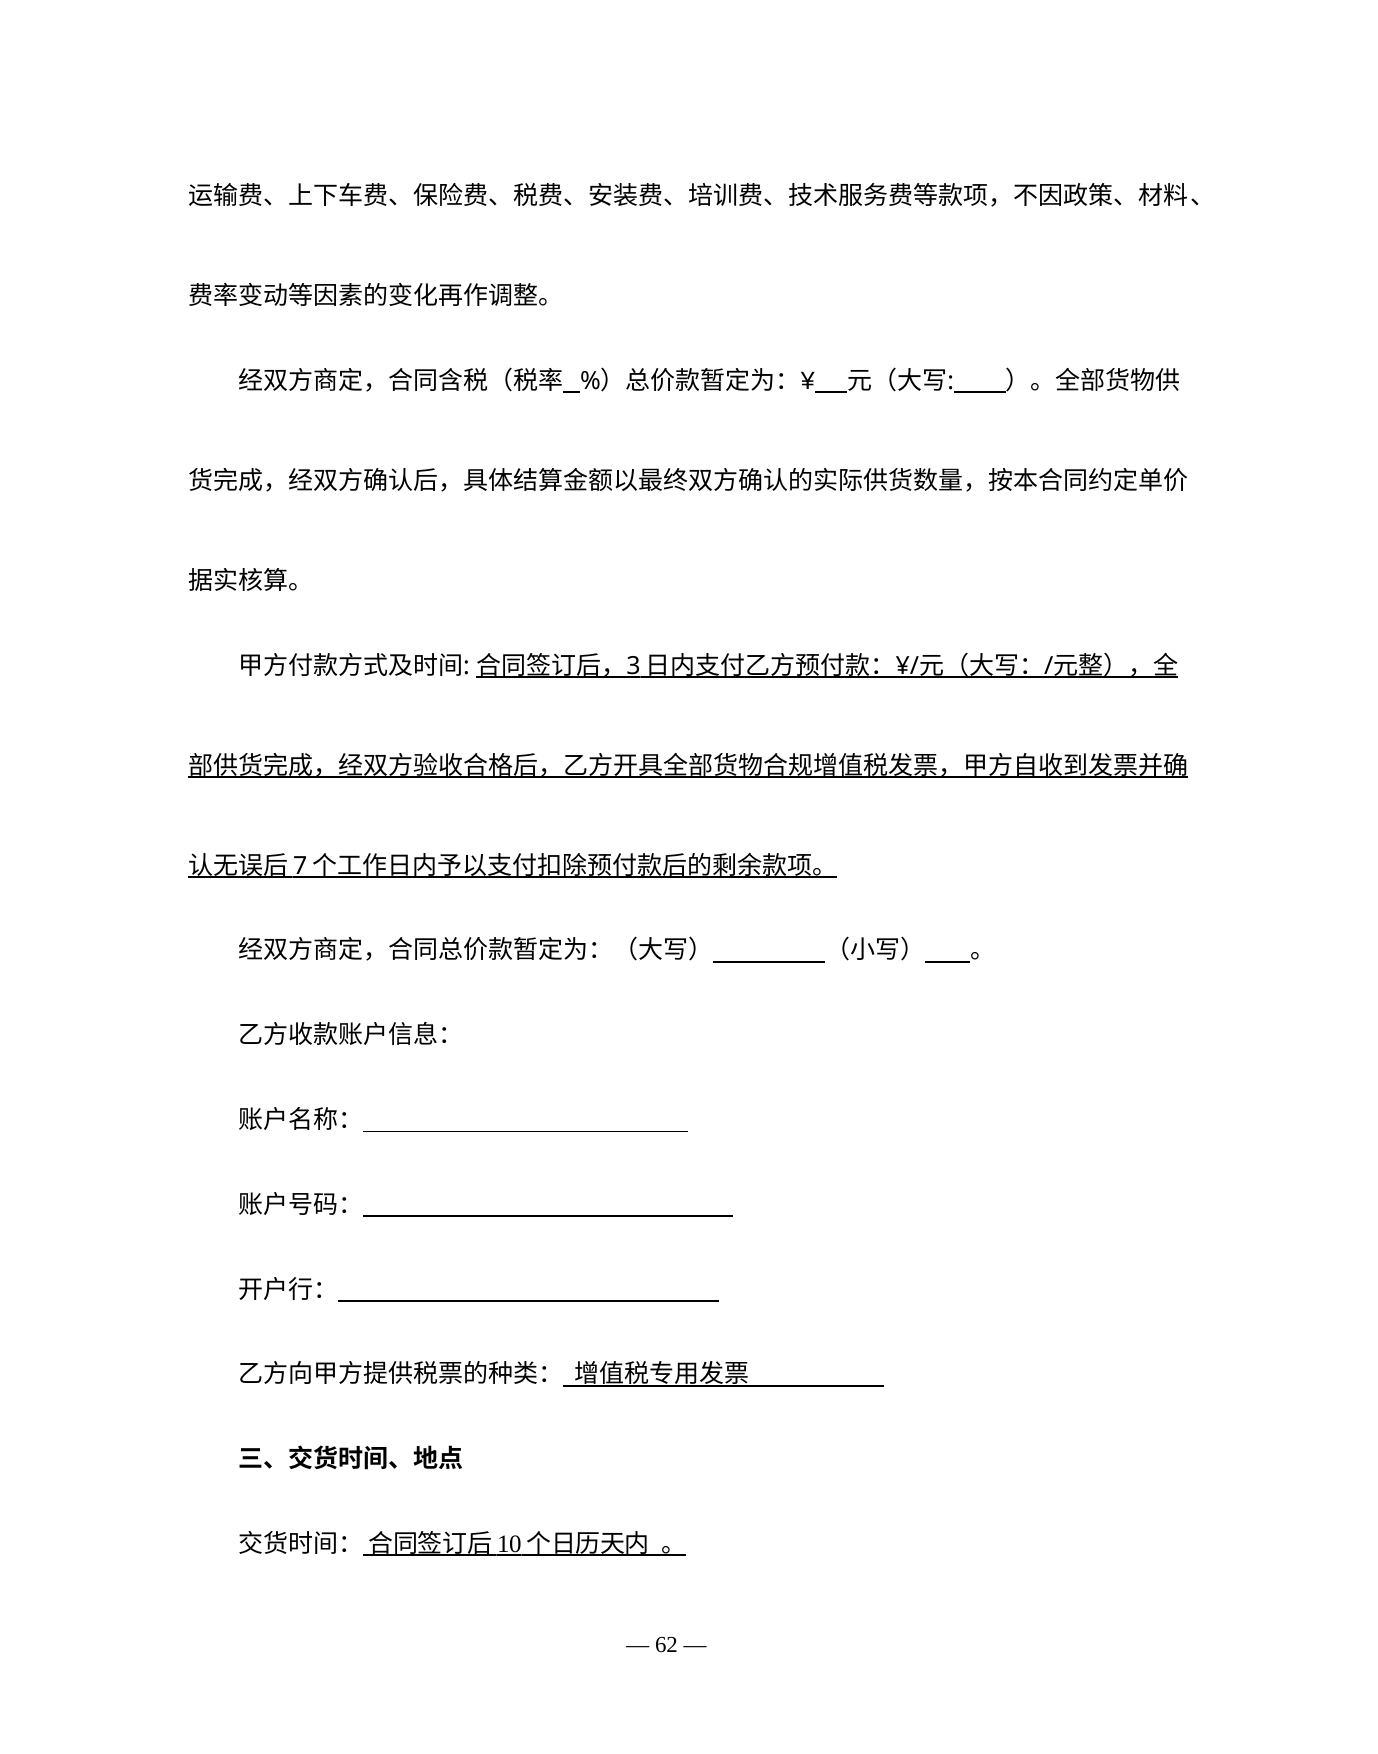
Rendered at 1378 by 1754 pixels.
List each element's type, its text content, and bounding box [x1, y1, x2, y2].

text 三、交货时间、地点 [188, 1423, 1190, 1490]
text 乙方向甲方提供税票的种类： 增值税专用发票 [188, 1339, 1190, 1405]
text 甲方付款方式及时间: 合同签订后，3日内支付乙方预付款：¥/元（大写：/元整），全部供货完成，经双方验收合格后，乙方开具全部货物合规增值税发票，甲方自收到发票并确认无误后7个工作日内予以支付扣除预付款后的剩余款项。 [188, 630, 1190, 897]
text 账户名称： [188, 1084, 1190, 1151]
text 交货时间： 合同签订后10个日历天内 。 [188, 1508, 1190, 1575]
text 经双方商定，合同含税（税率 %）总价款暂定为：¥ 元（大写: ）。全部货物供货完成，经双方确认后，具体结算金额以最终双方确认的实际供货数量，按本合同约定单价据实核算。 [188, 345, 1190, 612]
text 开户行： [188, 1254, 1190, 1321]
text 账户号码： [188, 1169, 1190, 1236]
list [188, 160, 1190, 327]
text 乙方收款账户信息： [188, 999, 1190, 1066]
text 经双方商定，合同总价款暂定为：（大写） （小写） 。 [188, 915, 1190, 981]
